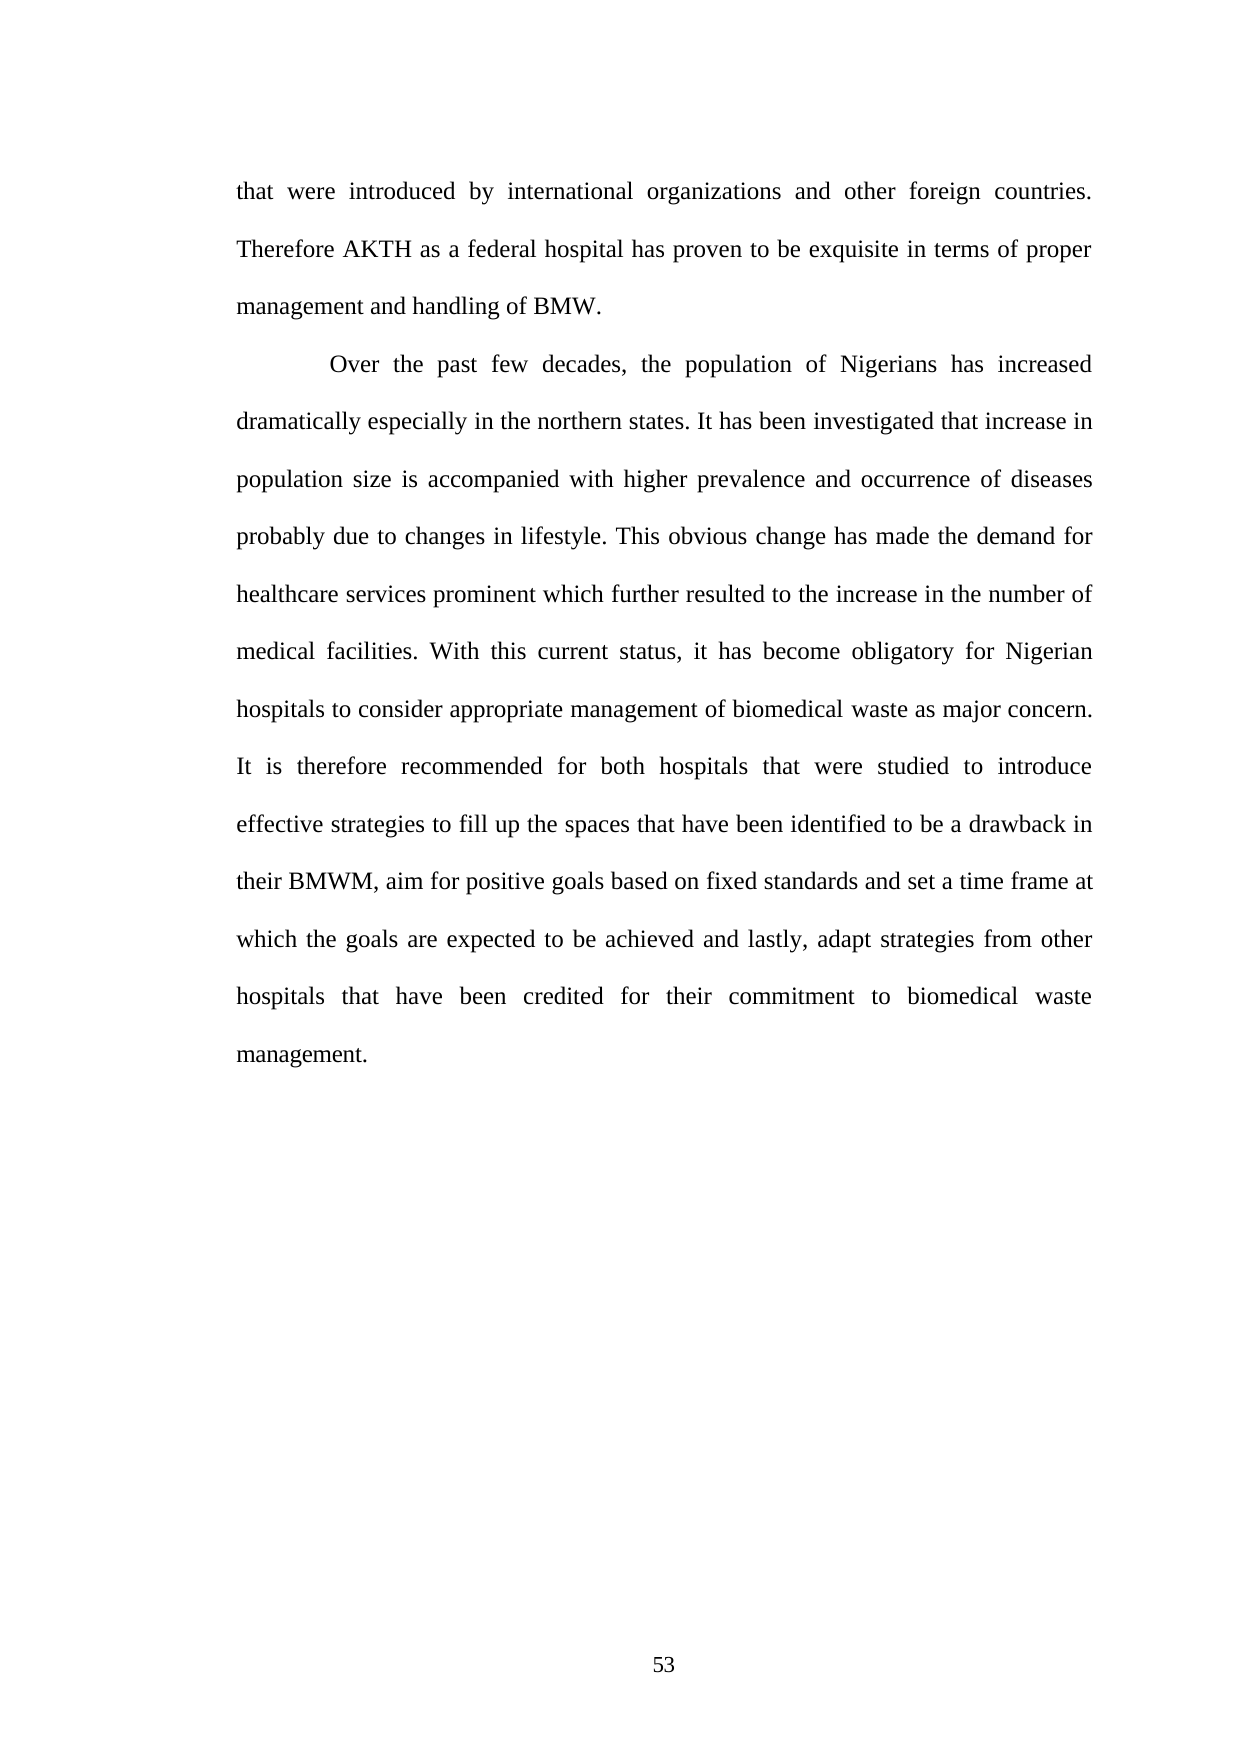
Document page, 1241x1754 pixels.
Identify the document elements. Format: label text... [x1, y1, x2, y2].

text Over the past few decades, the population of Nigerians has increased dramatically especially in the northern states. It has been investigated that increase in population size is accompanied with higher prevalence and occurrence of diseases probably due to changes in lifestyle. This obvious change has made the demand for healthcare services prominent which further resulted to the increase in the number of medical facilities. With this current status, it has become obligatory for Nigerian hospitals to consider appropriate management of biomedical waste as major concern. It is therefore recommended for both hospitals that were studied to introduce effective strategies to fill up the spaces that have been identified to be a drawback in their BMWM, aim for positive goals based on fixed standards and set a time frame at which the goals are expected to be achieved and lastly, adapt strategies from other hospitals that have been credited for their commitment to biomedical waste management. [236, 349, 1093, 1067]
text that were introduced by international organizations and other foreign countries. Therefore AKTH as a federal hospital has proven to be exquisite in terms of proper management and handling of BMW. [236, 176, 1093, 320]
